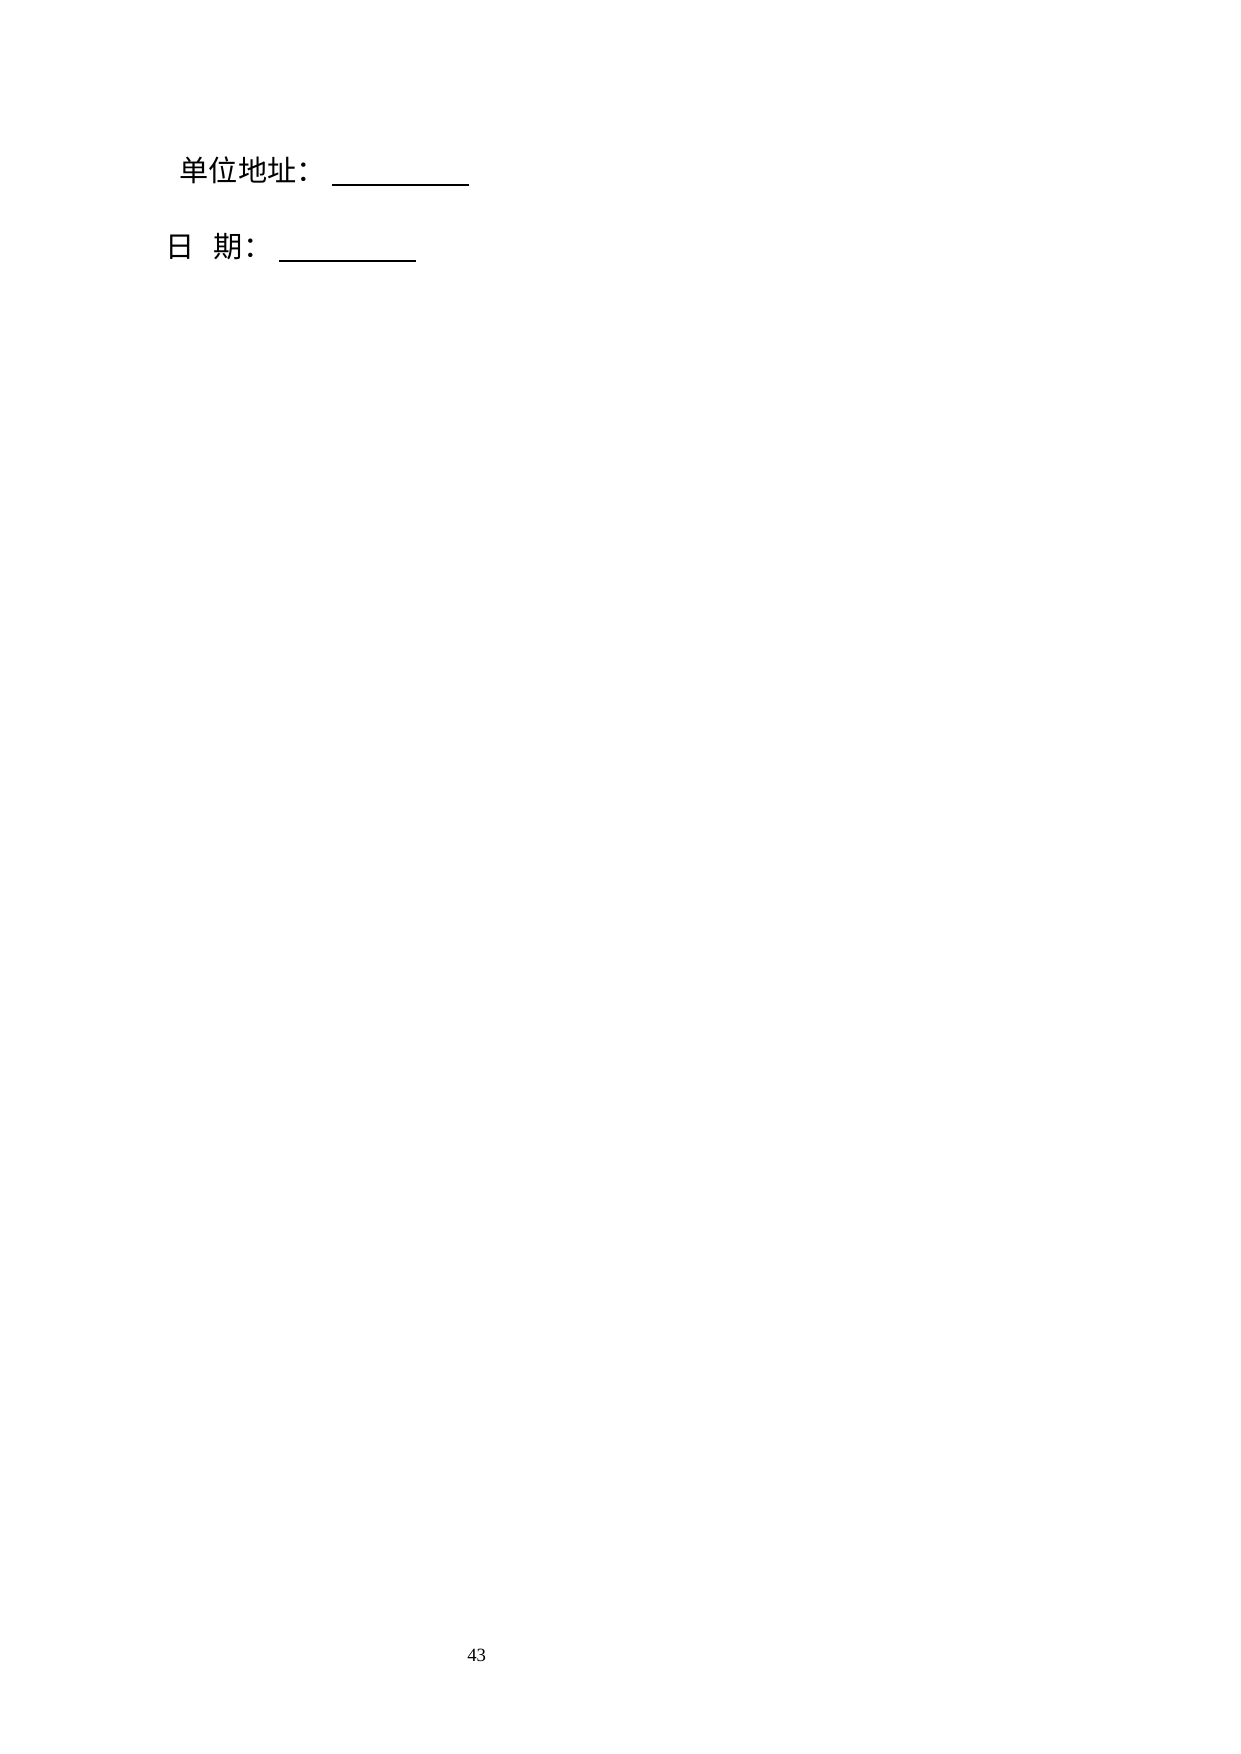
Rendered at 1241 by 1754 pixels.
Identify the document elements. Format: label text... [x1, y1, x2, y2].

text 单位地址： [136, 148, 1098, 190]
text 日 期： [136, 224, 1098, 266]
